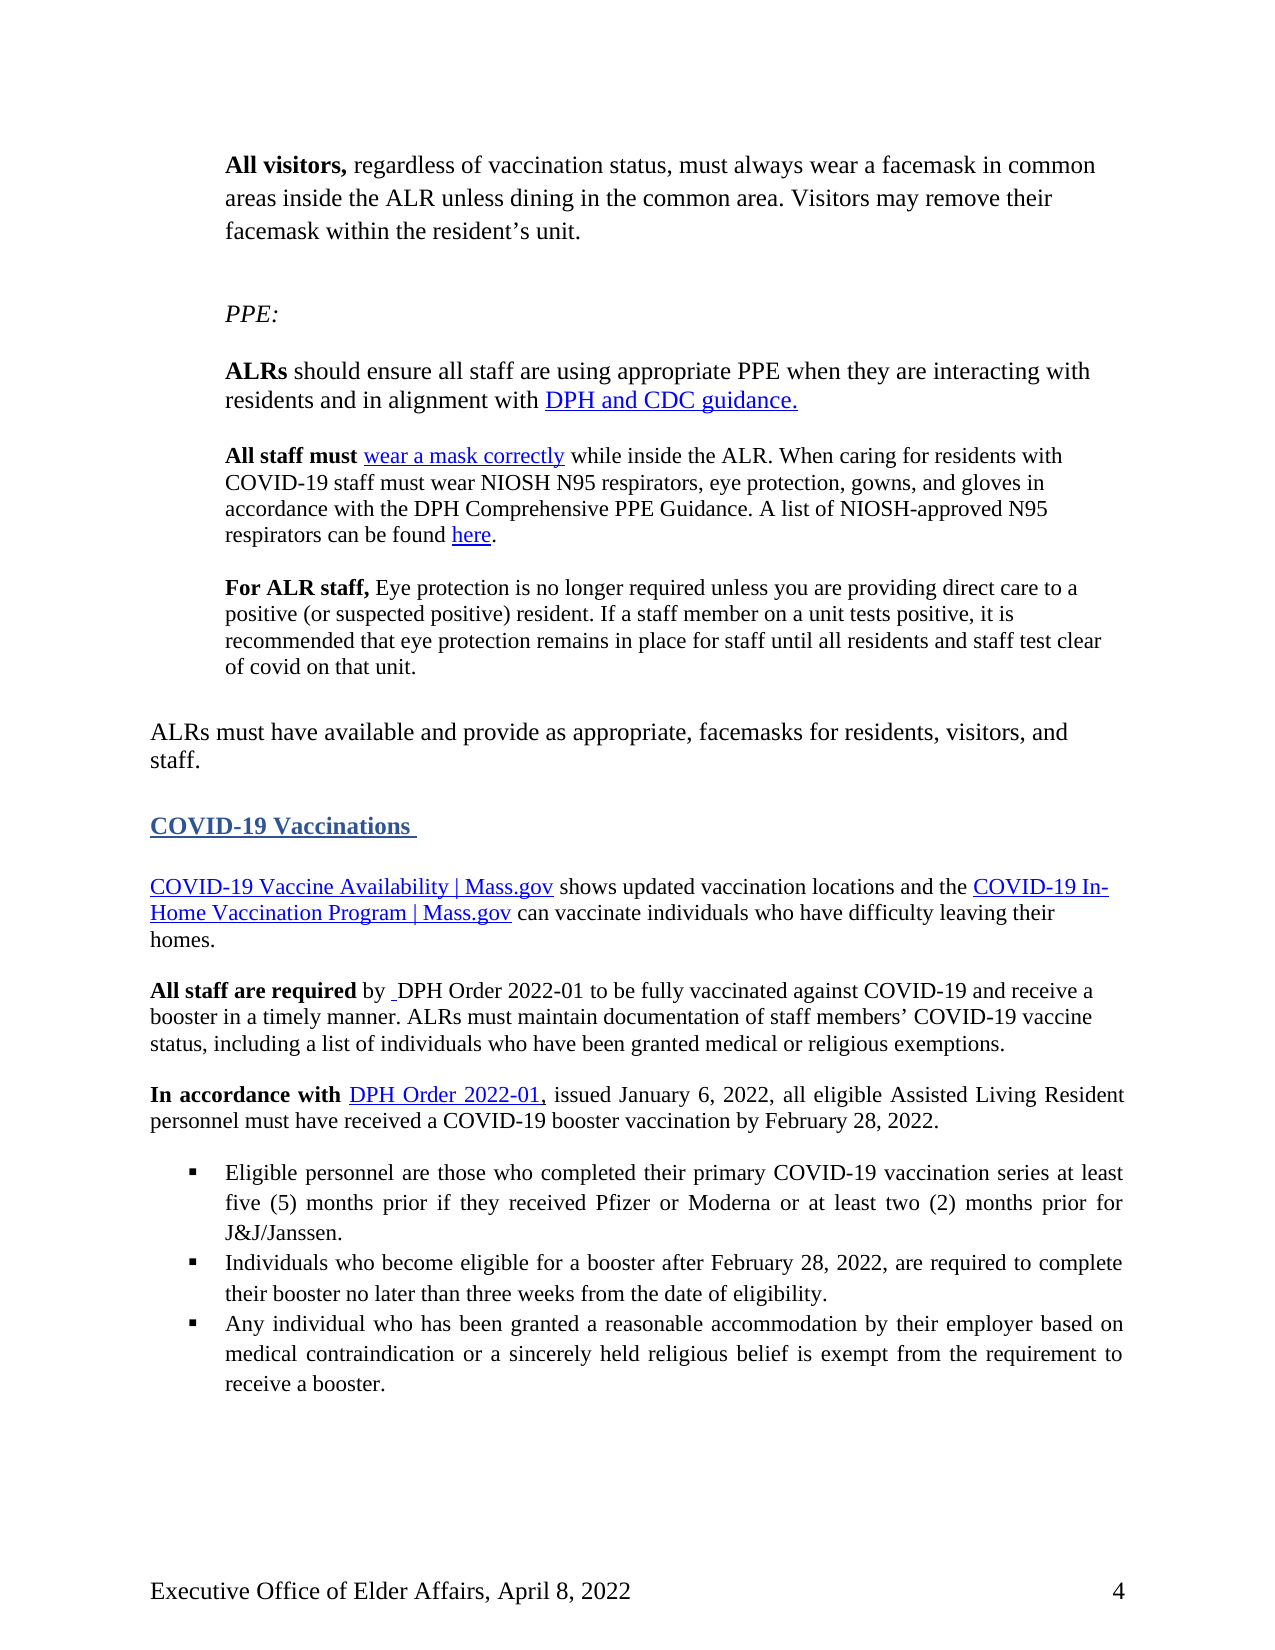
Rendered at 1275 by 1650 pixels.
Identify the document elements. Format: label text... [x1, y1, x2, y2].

text ALRs must have available and provide as appropriate, facemasks for residents, visitors, and staff. [150, 717, 1125, 774]
text All staff are required by DPH Order 2022-01 to be fully vaccinated against COVID-19 and receive a booster in a timely manner. ALRs must maintain documentation of staff members’ COVID-19 vaccine status, including a list of individuals who have been granted medical or religious exemptions. [150, 977, 1125, 1056]
text COVID-19 Vaccine Availability | Mass.gov shows updated vaccination locations and the COVID-19 In-Home Vaccination Program | Mass.gov can vaccinate individuals who have difficulty leaving their homes. [150, 873, 1125, 952]
text COVID-19 Vaccinations [150, 811, 1125, 840]
list Eligible personnel are those who completed their primary COVID-19 vaccination series at least five (5) months prior if they received Pfizer or Moderna or at least two (2) months prior for J&J/Janssen. [187, 1159, 1125, 1246]
list All visitors, regardless of vaccination status, must always wear a facemask in common areas inside the ALR unless dining in the common area. Visitors may remove their facemask within the resident’s unit. [225, 150, 1125, 245]
text In accordance with DPH Order 2022-01, issued January 6, 2022, all eligible Assisted Living Resident personnel must have received a COVID-19 booster vaccination by February 28, 2022. [150, 1081, 1125, 1134]
text For ALR staff, Eye protection is no longer required unless you are providing direct care to a positive (or suspected positive) resident. If a staff member on a unit tests positive, it is recommended that eye protection remains in place for staff until all residents and staff test clear of covid on that unit. [225, 574, 1125, 679]
list Any individual who has been granted a reasonable accommodation by their employer based on medical contraindication or a sincerely held religious belief is exempt from the requirement to receive a booster. [187, 1310, 1125, 1397]
text PPE: [150, 299, 1125, 327]
text All staff must wear a mask correctly while inside the ALR. When caring for residents with COVID-19 staff must wear NIOSH N95 respirators, eye protection, gowns, and gloves in accordance with the DPH Comprehensive PPE Guidance. A list of NIOSH-approved N95 respirators can be found here. [225, 442, 1125, 548]
text ALRs should ensure all staff are using appropriate PPE when they are interacting with residents and in alignment with DPH and CDC guidance. [225, 356, 1125, 414]
list Individuals who become eligible for a booster after February 28, 2022, are required to complete their booster no later than three weeks from the date of eligibility. [187, 1249, 1125, 1306]
